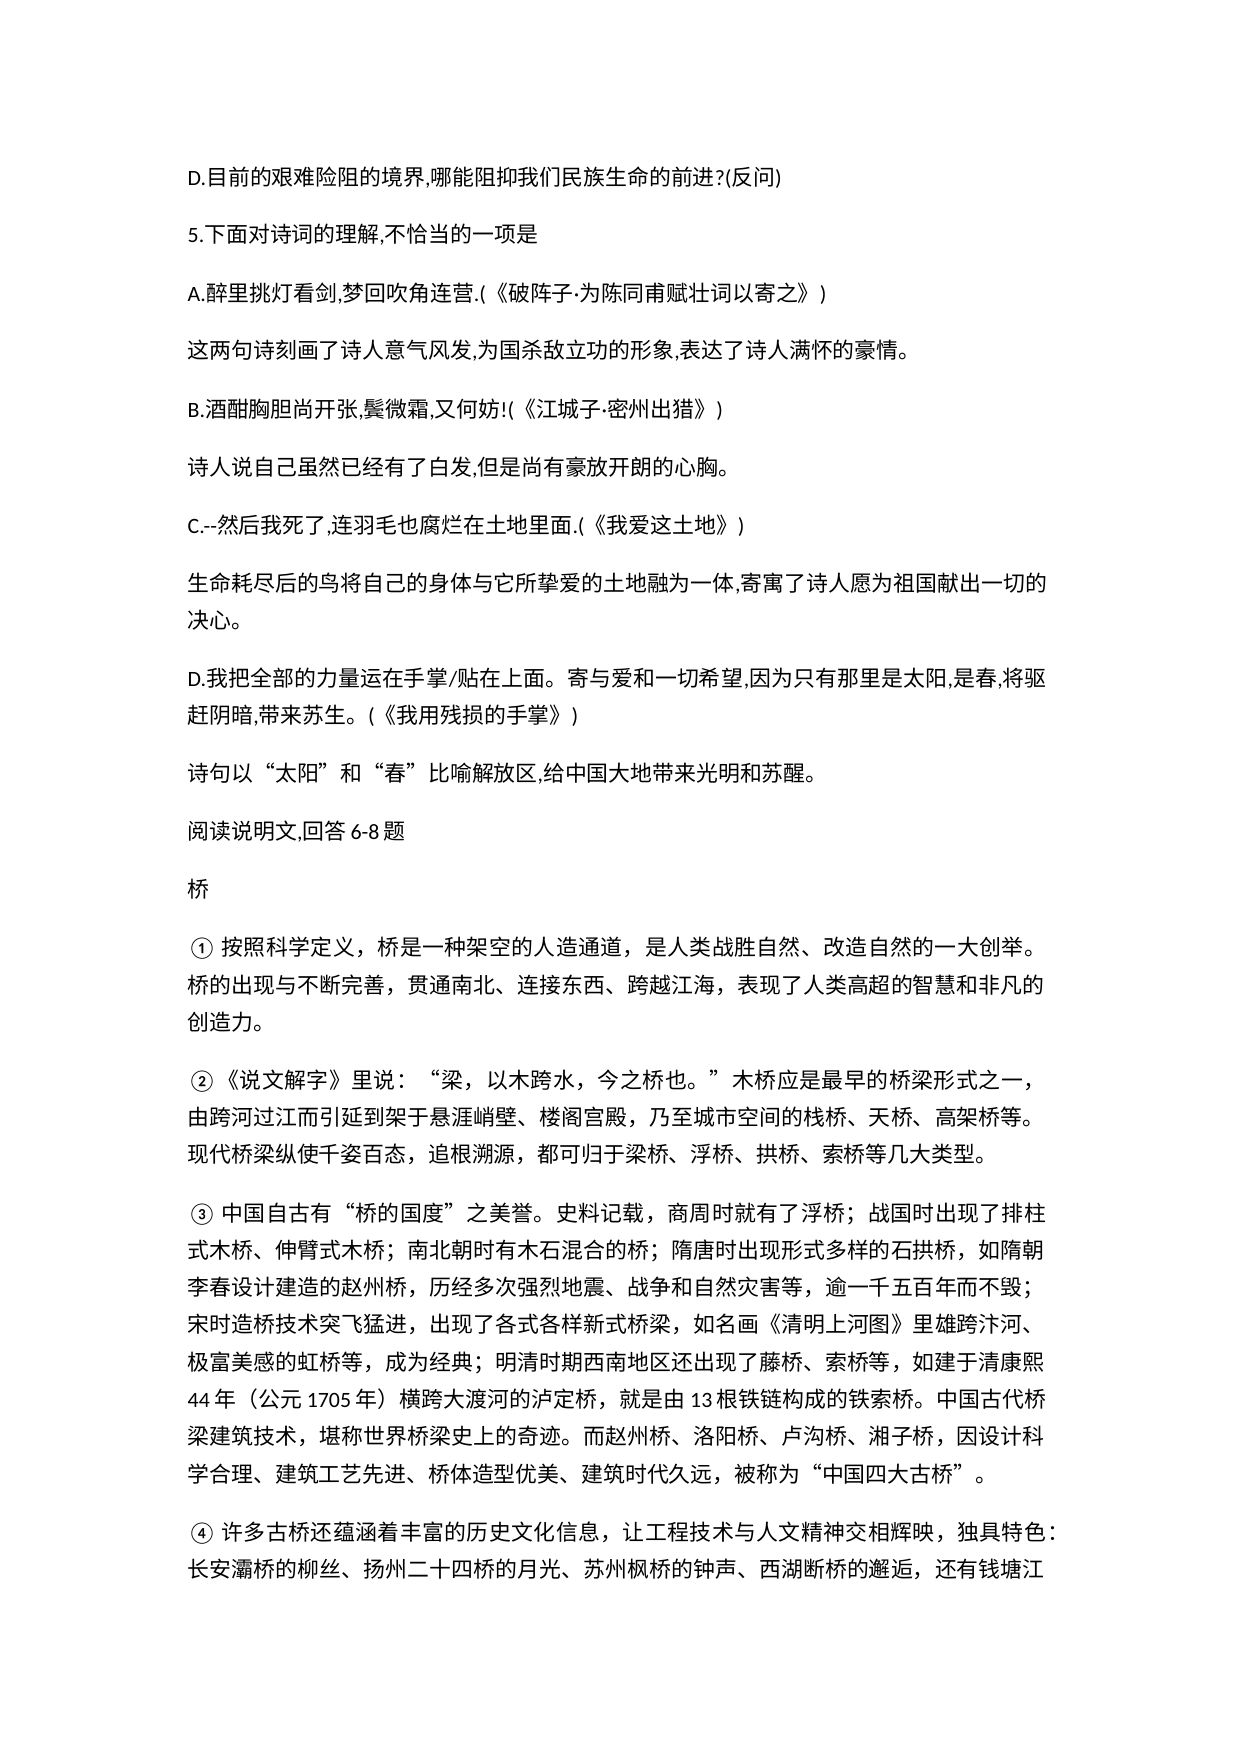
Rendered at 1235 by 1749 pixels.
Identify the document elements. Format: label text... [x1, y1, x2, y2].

text C.--然后我死了,连羽毛也腐烂在土地里面.(《我爱这土地》) [187, 507, 1047, 540]
text ③中国自古有“桥的国度”之美誉。史料记载，商周时就有了浮桥；战国时出现了排柱式木桥、伸臂式木桥；南北朝时有木石混合的桥；隋唐时出现形式多样的石拱桥，如隋朝李春设计建造的赵州桥，历经多次强烈地震、战争和自然灾害等，逾一千五百年而不毁；宋时造桥技术突飞猛进，出现了各式各样新式桥梁，如名画《清明上河图》里雄跨汴河、极富美感的虹桥等，成为经典；明清时期西南地区还出现了藤桥、索桥等，如建于清康熙44年（公元1705年）横跨大渡河的泸定桥，就是由13根铁链构成的铁索桥。中国古代桥梁建筑技术，堪称世界桥梁史上的奇迹。而赵州桥、洛阳桥、卢沟桥、湘子桥，因设计科学合理、建筑工艺先进、桥体造型优美、建筑时代久远，被称为“中国四大古桥”。 [187, 1195, 1047, 1489]
text 阅读说明文,回答6-8题 [187, 814, 1047, 846]
text ②《说文解字》里说：“梁，以木跨水，今之桥也。”木桥应是最早的桥梁形式之一，由跨河过江而引延到架于悬涯峭壁、楼阁宫殿，乃至城市空间的栈桥、天桥、高架桥等。现代桥梁纵使千姿百态，追根溯源，都可归于梁桥、浮桥、拱桥、索桥等几大类型。 [187, 1062, 1047, 1169]
text ①按照科学定义，桥是一种架空的人造通道，是人类战胜自然、改造自然的一大创举。桥的出现与不断完善，贯通南北、连接东西、跨越江海，表现了人类高超的智慧和非凡的创造力。 [187, 930, 1047, 1037]
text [187, 1514, 1047, 1584]
text 生命耗尽后的鸟将自己的身体与它所挚爱的土地融为一体,寄寓了诗人愿为祖国献出一切的决心。 [187, 565, 1047, 635]
text D.目前的艰难险阻的境界,哪能阻抑我们民族生命的前进?(反问) [187, 159, 1047, 192]
text 5.下面对诗词的理解,不恰当的一项是 [187, 217, 1047, 249]
text D.我把全部的力量运在手掌/贴在上面。寄与爱和一切希望,因为只有那里是太阳,是春,将驱赶阴暗,带来苏生。(《我用残损的手掌》) [187, 661, 1047, 730]
text A.醉里挑灯看剑,梦回吹角连营.(《破阵子·为陈同甫赋壮词以寄之》) [187, 275, 1047, 308]
text 诗句以“太阳”和“春”比喻解放区,给中国大地带来光明和苏醒。 [187, 756, 1047, 788]
text 桥 [187, 872, 1047, 904]
text 诗人说自己虽然已经有了白发,但是尚有豪放开朗的心胸。 [187, 449, 1047, 482]
text B.酒酣胸胆尚开张,鬓微霜,又何妨!(《江城子·密州出猎》) [187, 391, 1047, 424]
text 这两句诗刻画了诗人意气风发,为国杀敌立功的形象,表达了诗人满怀的豪情。 [187, 333, 1047, 366]
